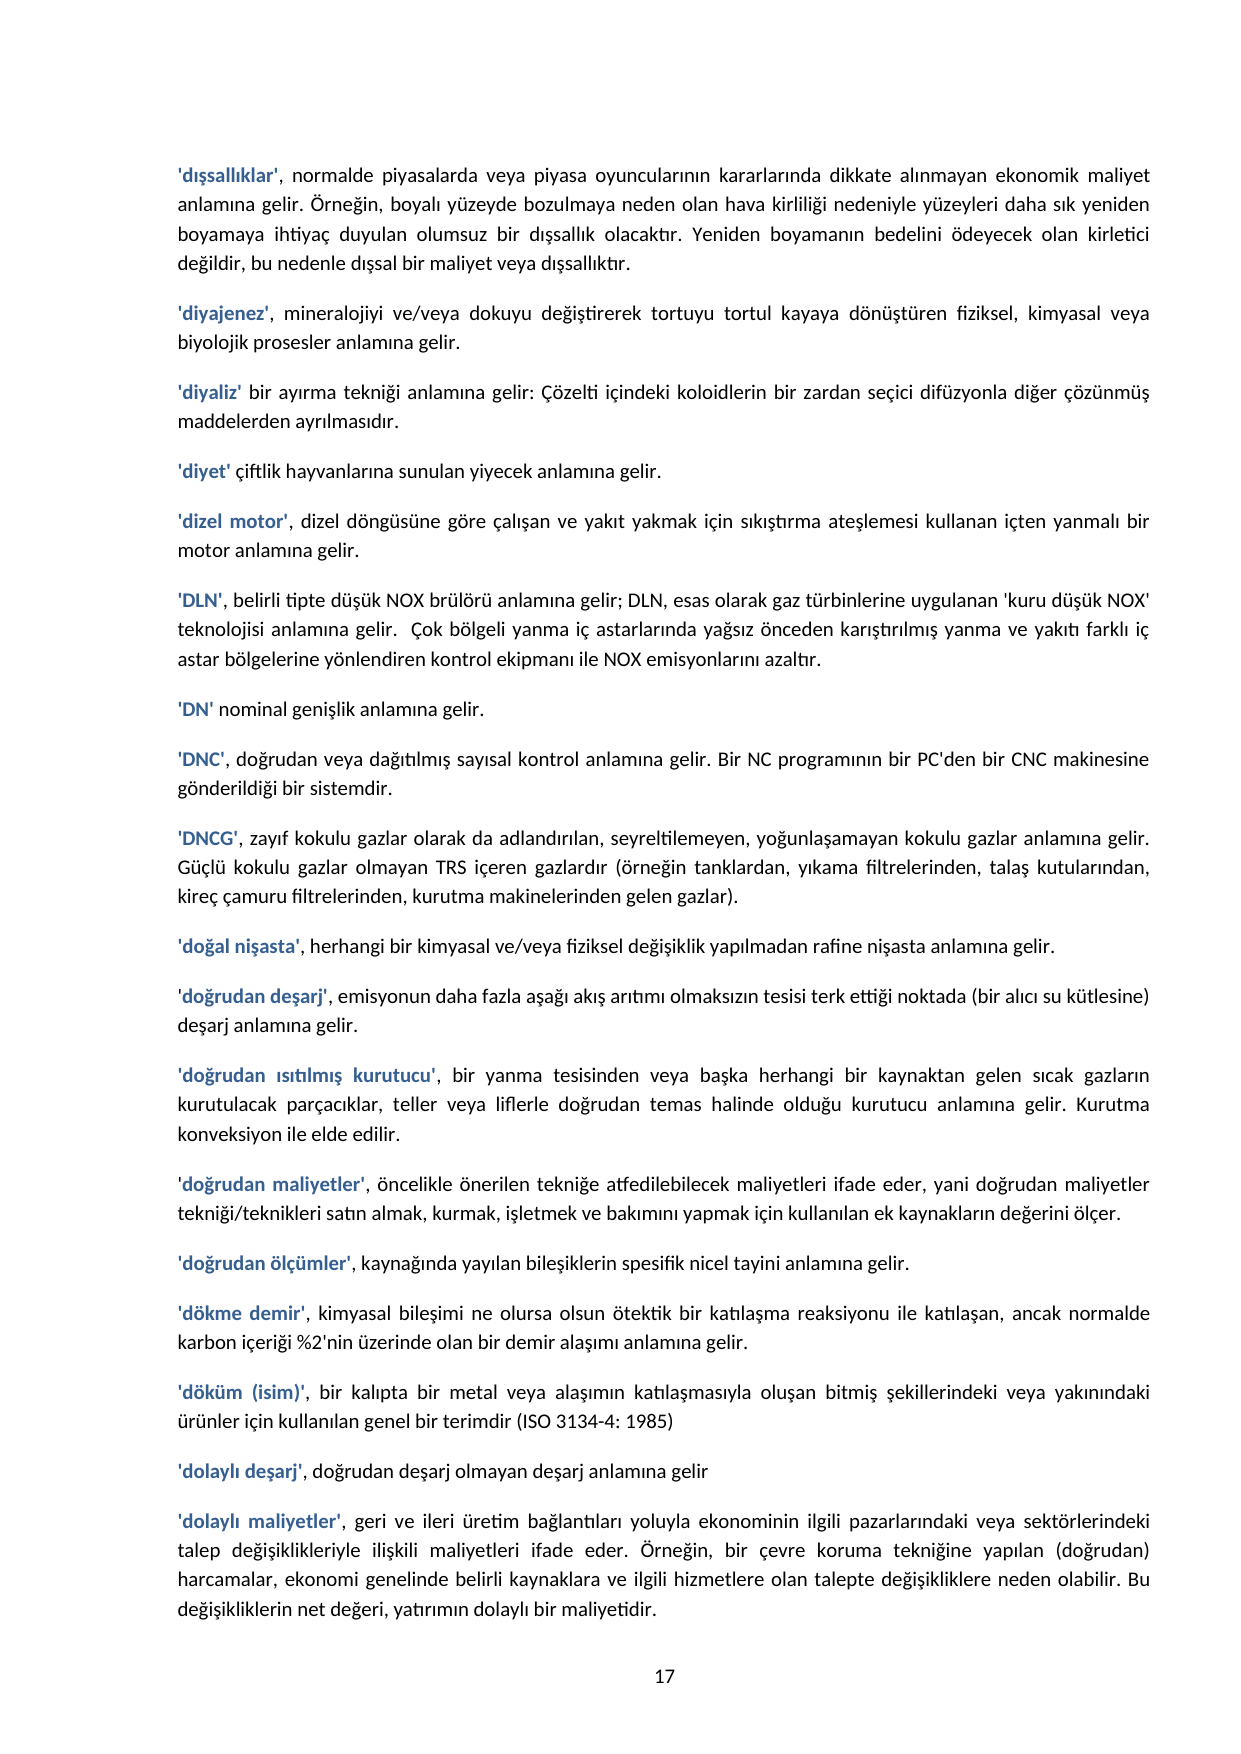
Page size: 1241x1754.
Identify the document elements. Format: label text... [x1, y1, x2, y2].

text 'doğal nişasta', herhangi bir kimyasal ve/veya fiziksel değişiklik yapılmadan rafine nişasta anlamına gelir. [177, 933, 1152, 959]
text 'dolaylı deşarj', doğrudan deşarj olmayan deşarj anlamına gelir [177, 1458, 1152, 1484]
text 'dolaylı maliyetler', geri ve ileri üretim bağlantıları yoluyla ekonominin ilgili pazarlarındaki veya sektörlerindeki talep değişiklikleriyle ilişkili maliyetleri ifade eder. Örneğin, bir çevre koruma tekniğine yapılan (doğrudan) harcamalar, ekonomi genelinde belirli kaynaklara ve ilgili hizmetlere olan talepte değişikliklere neden olabilir. Bu değişikliklerin net değeri, yatırımın dolaylı bir maliyetidir. [177, 1508, 1152, 1621]
text 'döküm (isim)', bir kalıpta bir metal veya alaşımın katılaşmasıyla oluşan bitmiş şekillerindeki veya yakınındaki ürünler için kullanılan genel bir terimdir (ISO 3134-4: 1985) [177, 1379, 1152, 1434]
text 'DNCG', zayıf kokulu gazlar olarak da adlandırılan, seyreltilemeyen, yoğunlaşamayan kokulu gazlar anlamına gelir. Güçlü kokulu gazlar olmayan TRS içeren gazlardır (örneğin tanklardan, yıkama filtrelerinden, talaş kutularından, kireç çamuru filtrelerinden, kurutma makinelerinden gelen gazlar). [177, 825, 1152, 909]
text 'doğrudan deşarj', emisyonun daha fazla aşağı akış arıtımı olmaksızın tesisi terk ettiği noktada (bir alıcı su kütlesine) deşarj anlamına gelir. [177, 983, 1152, 1038]
text 'dışsallıklar', normalde piyasalarda veya piyasa oyuncularının kararlarında dikkate alınmayan ekonomik maliyet anlamına gelir. Örneğin, boyalı yüzeyde bozulmaya neden olan hava kirliliği nedeniyle yüzeyleri daha sık yeniden boyamaya ihtiyaç duyulan olumsuz bir dışsallık olacaktır. Yeniden boyamanın bedelini ödeyecek olan kirletici değildir, bu nedenle dışsal bir maliyet veya dışsallıktır. [177, 162, 1152, 275]
text 'doğrudan ısıtılmış kurutucu', bir yanma tesisinden veya başka herhangi bir kaynaktan gelen sıcak gazların kurutulacak parçacıklar, teller veya liflerle doğrudan temas halinde olduğu kurutucu anlamına gelir. Kurutma konveksiyon ile elde edilir. [177, 1062, 1152, 1146]
text 'dizel motor', dizel döngüsüne göre çalışan ve yakıt yakmak için sıkıştırma ateşlemesi kullanan içten yanmalı bir motor anlamına gelir. [177, 508, 1152, 563]
text 'DNC', doğrudan veya dağıtılmış sayısal kontrol anlamına gelir. Bir NC programının bir PC'den bir CNC makinesine gönderildiği bir sistemdir. [177, 746, 1152, 800]
text 'diyaliz' bir ayırma tekniği anlamına gelir: Çözelti içindeki koloidlerin bir zardan seçici difüzyonla diğer çözünmüş maddelerden ayrılmasıdır. [177, 379, 1152, 434]
text 'DN' nominal genişlik anlamına gelir. [177, 696, 1152, 721]
text 'dökme demir', kimyasal bileşimi ne olursa olsun ötektik bir katılaşma reaksiyonu ile katılaşan, ancak normalde karbon içeriği %2'nin üzerinde olan bir demir alaşımı anlamına gelir. [177, 1300, 1152, 1354]
text 'diyet' çiftlik hayvanlarına sunulan yiyecek anlamına gelir. [177, 458, 1152, 484]
text 'doğrudan ölçümler', kaynağında yayılan bileşiklerin spesifik nicel tayini anlamına gelir. [177, 1250, 1152, 1275]
text 'diyajenez', mineralojiyi ve/veya dokuyu değiştirerek tortuyu tortul kayaya dönüştüren fiziksel, kimyasal veya biyolojik prosesler anlamına gelir. [177, 300, 1152, 354]
text 'DLN', belirli tipte düşük NOX brülörü anlamına gelir; DLN, esas olarak gaz türbinlerine uygulanan 'kuru düşük NOX' teknolojisi anlamına gelir. Çok bölgeli yanma iç astarlarında yağsız önceden karıştırılmış yanma ve yakıtı farklı iç astar bölgelerine yönlendiren kontrol ekipmanı ile NOX emisyonlarını azaltır. [177, 587, 1152, 671]
text 'doğrudan maliyetler', öncelikle önerilen tekniğe atfedilebilecek maliyetleri ifade eder, yani doğrudan maliyetler tekniği/teknikleri satın almak, kurmak, işletmek ve bakımını yapmak için kullanılan ek kaynakların değerini ölçer. [177, 1171, 1152, 1225]
